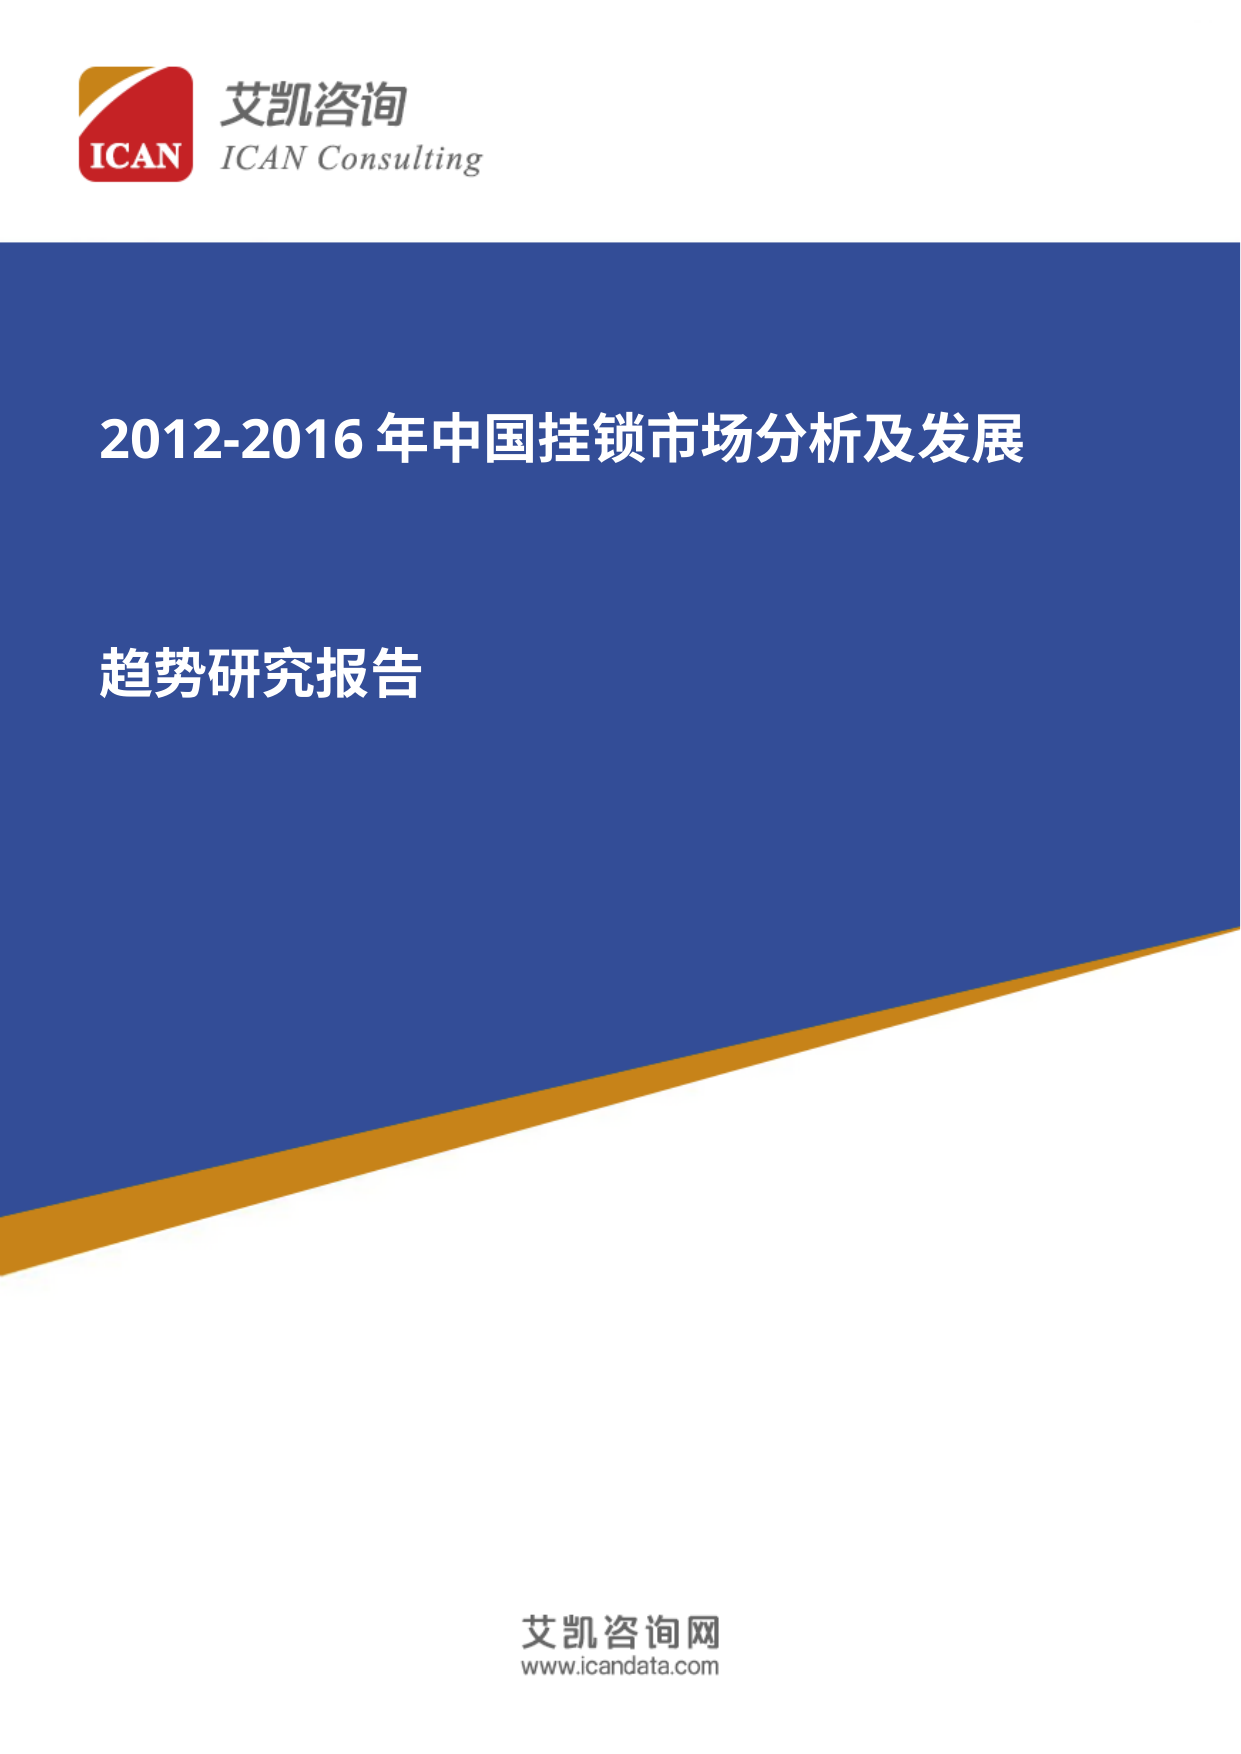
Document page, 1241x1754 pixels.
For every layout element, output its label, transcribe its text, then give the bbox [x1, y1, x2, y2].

subtitle 2012-2016年中国挂锁市场分析及发展趋势研究报告 [99, 386, 1053, 718]
picture [0, 5, 1241, 1754]
